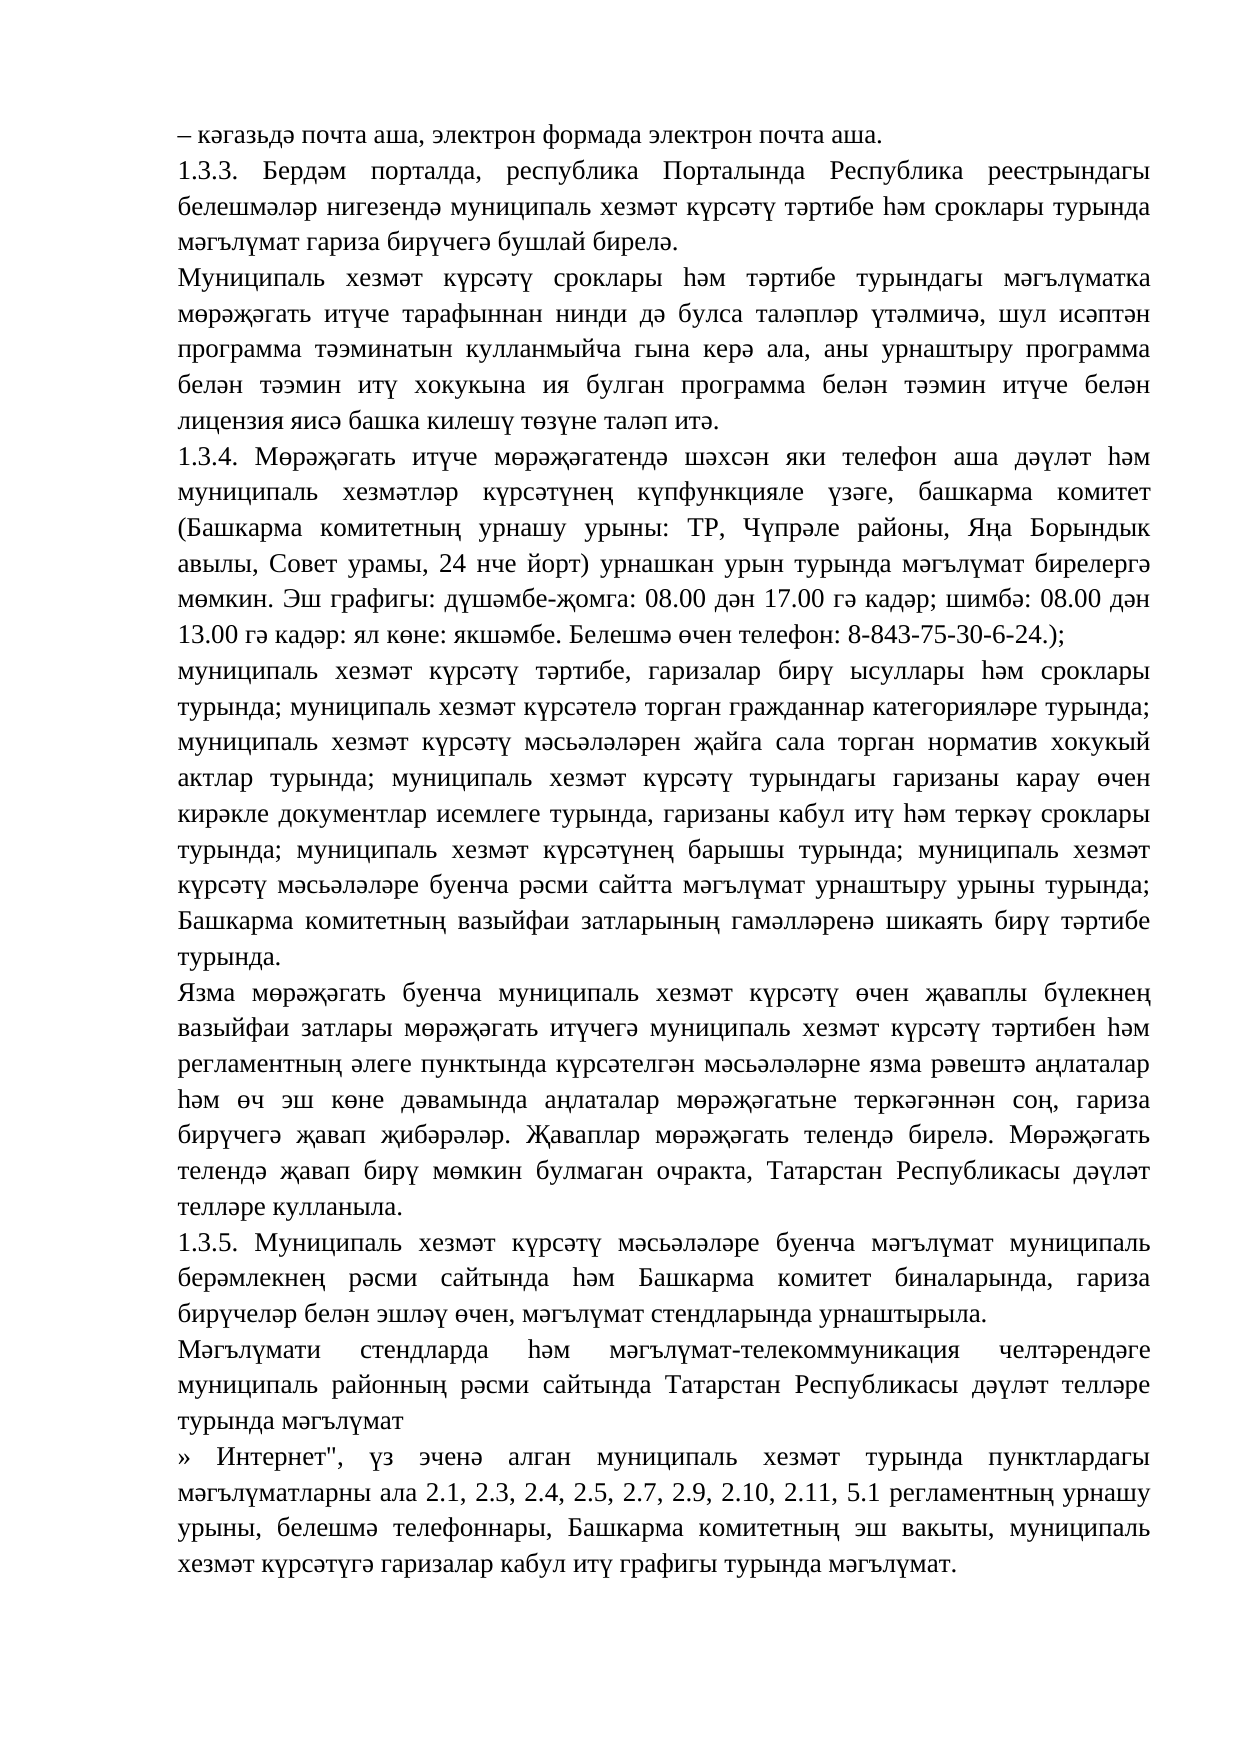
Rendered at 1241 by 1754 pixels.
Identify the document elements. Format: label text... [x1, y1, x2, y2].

text Мәгълүмати стендларда һәм мәгълүмат-телекоммуникация челтәрендәге муниципаль районның рәсми сайтында Татарстан Республикасы дәүләт телләре турында мәгълүмат [177, 1333, 1152, 1436]
text Язма мөрәҗәгать буенча муниципаль хезмәт күрсәтү өчен җаваплы бүлекнең вазыйфаи затлары мөрәҗәгать итүчегә муниципаль хезмәт күрсәтү тәртибен һәм регламентның әлеге пунктында күрсәтелгән мәсьәләләрне язма рәвештә аңлаталар һәм өч эш көне дәвамында аңлаталар мөрәҗәгатьне теркәгәннән соң, гариза бирүчегә җавап җибәрәләр. Җаваплар мөрәҗәгать телендә бирелә. Мөрәҗәгать телендә җавап бирү мөмкин булмаган очракта, Татарстан Республикасы дәүләт телләре кулланыла. [177, 976, 1152, 1221]
text 1.3.5. Муниципаль хезмәт күрсәтү мәсьәләләре буенча мәгълүмат муниципаль берәмлекнең рәсми сайтында һәм Башкарма комитет биналарында, гариза бирүчеләр белән эшләү өчен, мәгълүмат стендларында урнаштырыла. [177, 1226, 1152, 1328]
text Муниципаль хезмәт күрсәтү сроклары һәм тәртибе турындагы мәгълүматка мөрәҗәгать итүче тарафыннан нинди дә булса таләпләр үтәлмичә, шул исәптән программа тәэминатын кулланмыйча гына керә ала, аны урнаштыру программа белән тәэмин итү хокукына ия булган программа белән тәэмин итүче белән лицензия яисә башка килешү төзүне таләп итә. [177, 261, 1152, 435]
text » Интернет", үз эченә алган муниципаль хезмәт турында пунктлардагы мәгълүматларны ала 2.1, 2.3, 2.4, 2.5, 2.7, 2.9, 2.10, 2.11, 5.1 регламентның урнашу урыны, белешмә телефоннары, Башкарма комитетның эш вакыты, муниципаль хезмәт күрсәтүгә гаризалар кабул итү графигы турында мәгълүмат. [177, 1440, 1152, 1578]
text – кәгазьдә почта аша, электрон формада электрон почта аша. [177, 118, 1152, 149]
text 1.3.3. Бердәм порталда, республика Порталында Республика реестрындагы белешмәләр нигезендә муниципаль хезмәт күрсәтү тәртибе һәм сроклары турында мәгълүмат гариза бирүчегә бушлай бирелә. [177, 154, 1152, 256]
text муниципаль хезмәт күрсәтү тәртибе, гаризалар бирү ысуллары һәм сроклары турында; муниципаль хезмәт күрсәтелә торган гражданнар категорияләре турында; муниципаль хезмәт күрсәтү мәсьәләләрен җайга сала торган норматив хокукый актлар турында; муниципаль хезмәт күрсәтү турындагы гаризаны карау өчен кирәкле документлар исемлеге турында, гаризаны кабул итү һәм теркәү сроклары турында; муниципаль хезмәт күрсәтүнең барышы турында; муниципаль хезмәт күрсәтү мәсьәләләре буенча рәсми сайтта мәгълүмат урнаштыру урыны турында; Башкарма комитетның вазыйфаи затларының гамәлләренә шикаять бирү тәртибе турында. [177, 654, 1152, 971]
text 1.3.4. Мөрәҗәгать итүче мөрәҗәгатендә шәхсән яки телефон аша дәүләт һәм муниципаль хезмәтләр күрсәтүнең күпфункцияле үзәге, башкарма комитет (Башкарма комитетның урнашу урыны: ТР, Чүпрәле районы, Яңа Борындык авылы, Совет урамы, 24 нче йорт) урнашкан урын турында мәгълүмат бирелергә мөмкин. Эш графигы: дүшәмбе-җомга: 08.00 дән 17.00 гә кадәр; шимбә: 08.00 дән 13.00 гә кадәр: ял көне: якшәмбе. Белешмә өчен телефон: 8-843-75-30-6-24.); [177, 440, 1152, 649]
